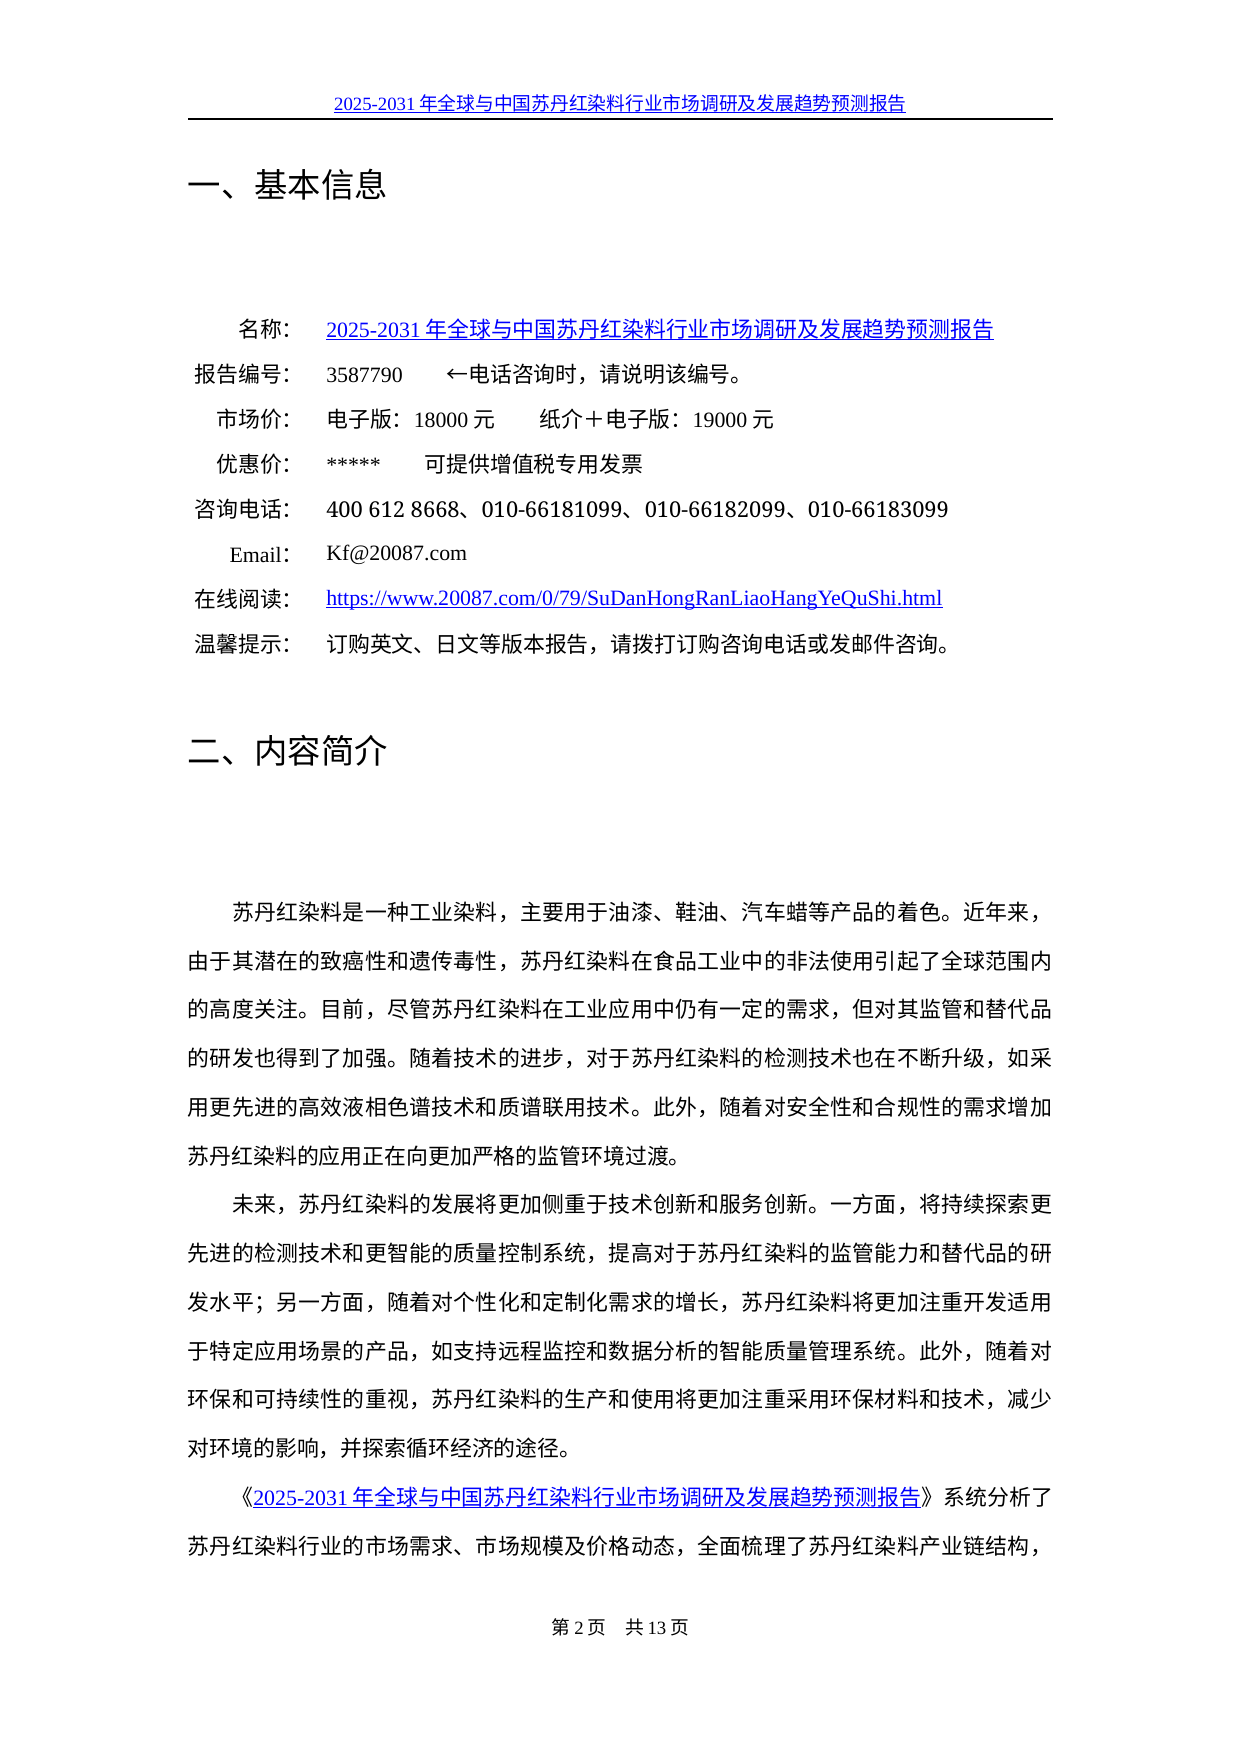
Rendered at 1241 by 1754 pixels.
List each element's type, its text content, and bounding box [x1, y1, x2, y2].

table_cell 400 612 8668、010-66181099、010-66182099、010-66183099 [315, 492, 1073, 537]
title 一、基本信息 [187, 150, 1053, 215]
table_cell 咨询电话： [167, 492, 315, 537]
table_cell 报告编号： [167, 357, 315, 402]
table_cell 市场价： [167, 402, 315, 447]
table_cell 优惠价： [167, 447, 315, 492]
table_cell 订购英文、日文等版本报告，请拨打订购咨询电话或发邮件咨询。 [315, 627, 1073, 672]
table_cell 电子版：18000 元 纸介＋电子版：19000 元 [315, 402, 1073, 447]
table_cell ***** 可提供增值税专用发票 [315, 447, 1073, 492]
table_cell Kf@20087.com [315, 537, 1073, 582]
table_cell 在线阅读： [167, 582, 315, 627]
title 二、内容简介 [187, 717, 1053, 782]
table_cell [315, 582, 1073, 627]
table_cell Email： [167, 537, 315, 582]
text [187, 894, 1053, 1561]
table_header 2025-2031年全球与中国苏丹红染料行业市场调研及发展趋势预测报告 [315, 312, 1073, 357]
table_cell 温馨提示： [167, 627, 315, 672]
table_cell 3587790 ←电话咨询时，请说明该编号。 [315, 357, 1073, 402]
table_header 名称： [167, 312, 315, 357]
